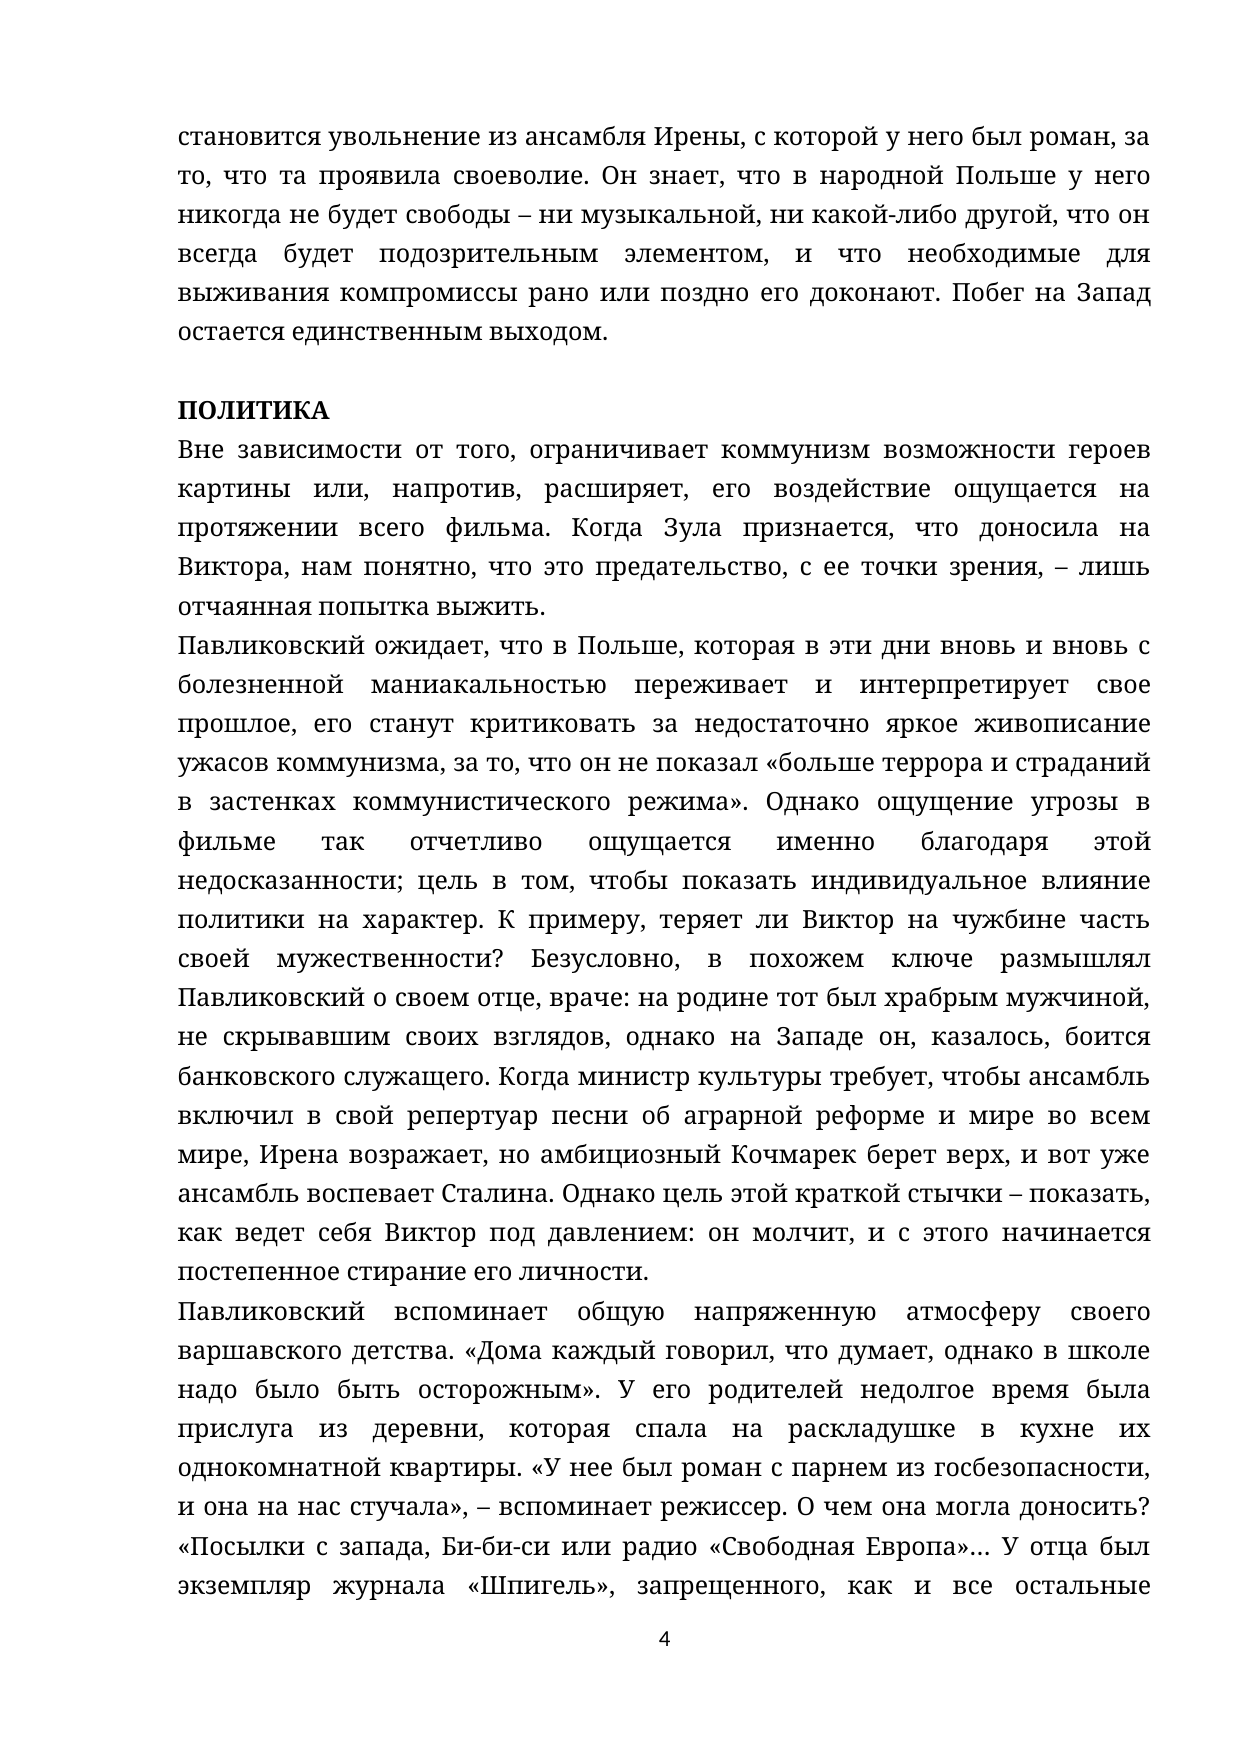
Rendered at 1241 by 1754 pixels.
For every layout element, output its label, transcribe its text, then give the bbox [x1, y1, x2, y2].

text ПОЛИТИКА [177, 392, 1152, 426]
text Вне зависимости от того, ограничивает коммунизм возможности героев картины или, напротив, расширяет, его воздействие ощущается на протяжении всего фильма. Когда Зула признается, что доносила на Виктора, нам понятно, что это предательство, с ее точки зрения, – лишь отчаянная попытка выжить. [177, 431, 1152, 622]
text Павликовский ожидает, что в Польше, которая в эти дни вновь и вновь с болезненной маниакальностью переживает и интерпретирует свое прошлое, его станут критиковать за недостаточно яркое живописание ужасов коммунизма, за то, что он не показал «больше террора и страданий в застенках коммунистического режима». Однако ощущение угрозы в фильме так отчетливо ощущается именно благодаря этой недосказанности; цель в том, чтобы показать индивидуальное влияние политики на характер. К примеру, теряет ли Виктор на чужбине часть своей мужественности? Безусловно, в похожем ключе размышлял Павликовский о своем отце, враче: на родине тот был храбрым мужчиной, не скрывавшим своих взглядов, однако на Западе он, казалось, боится банковского служащего. Когда министр культуры требует, чтобы ансамбль включил в свой репертуар песни об аграрной реформе и мире во всем мире, Ирена возражает, но амбициозный Кочмарек берет верх, и вот уже ансамбль воспевает Сталина. Однако цель этой краткой стычки – показать, как ведет себя Виктор под давлением: он молчит, и с этого начинается постепенное стирание его личности. [177, 627, 1152, 1288]
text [177, 1293, 1152, 1601]
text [177, 118, 1152, 348]
